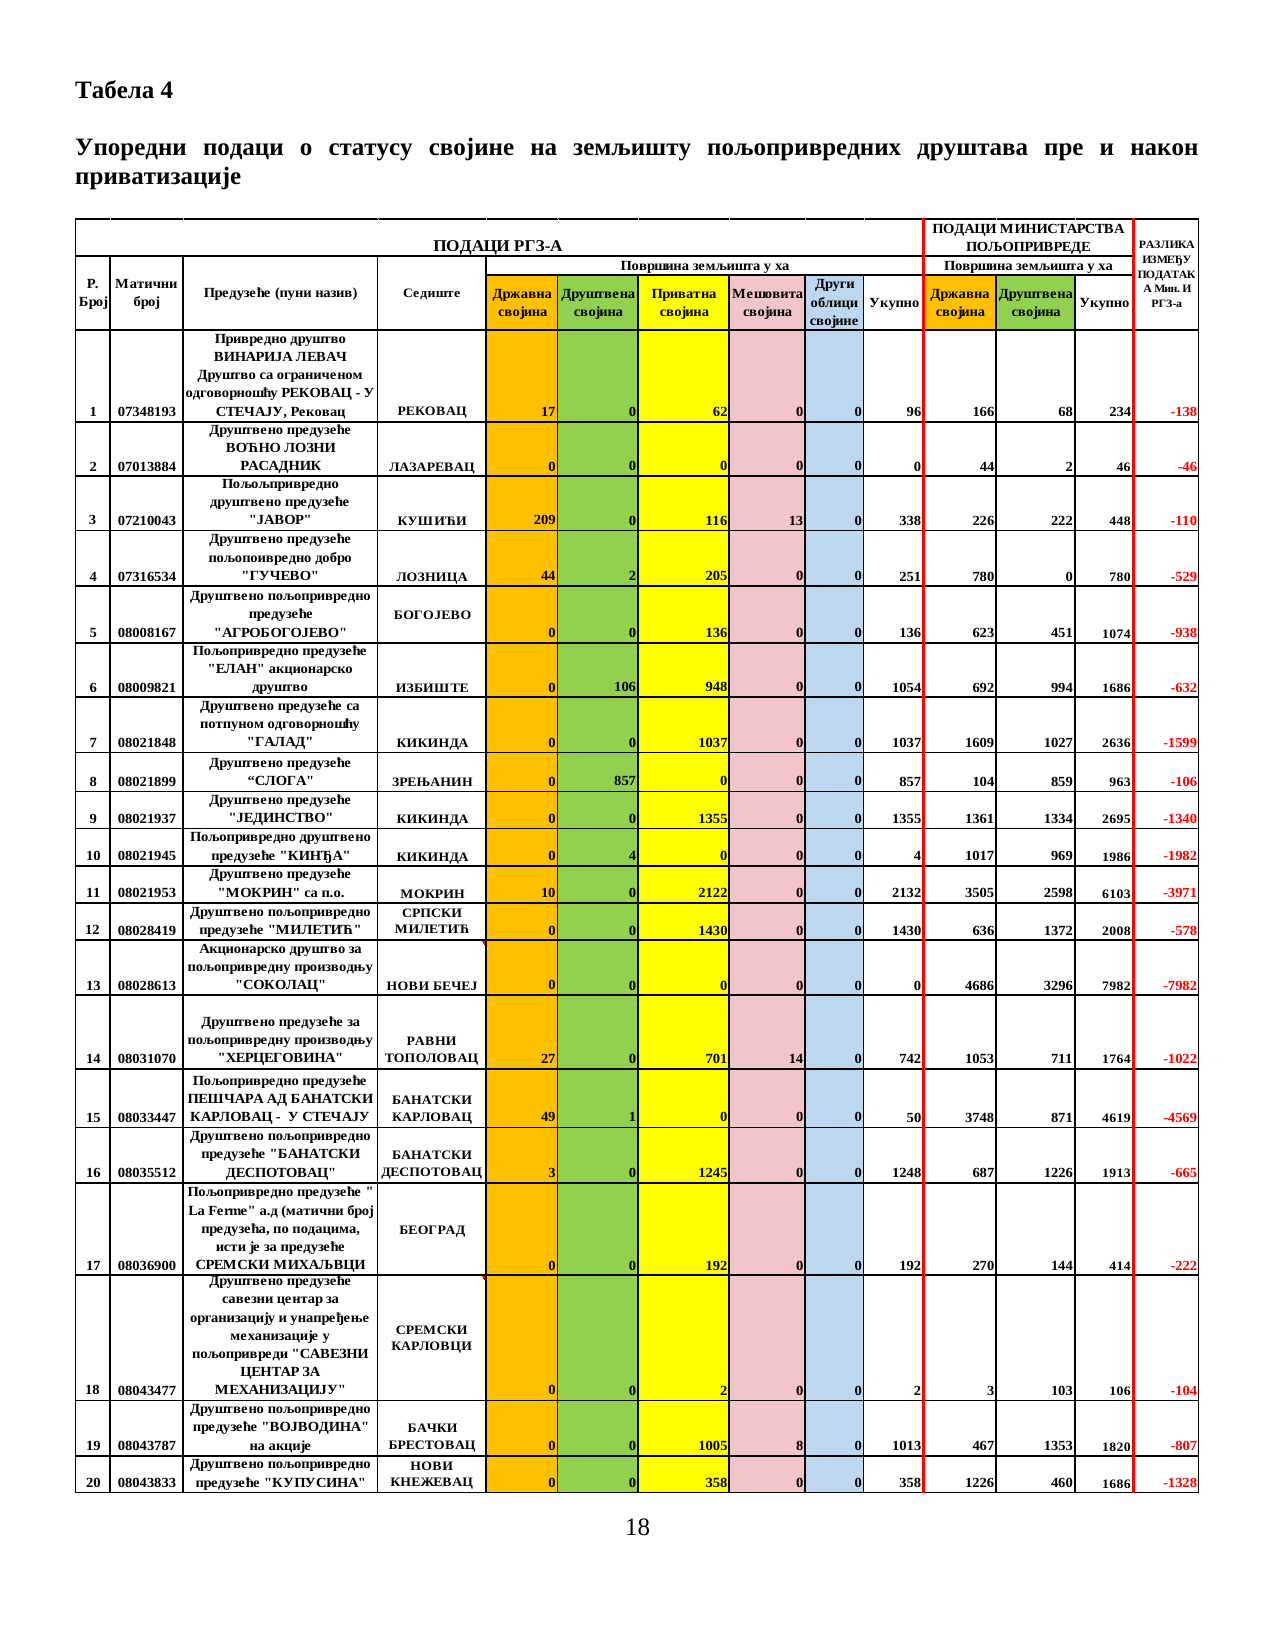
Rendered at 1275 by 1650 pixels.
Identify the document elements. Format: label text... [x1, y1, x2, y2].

text Упоредни подаци о статусу својине на земљишту пољопривредних друштава пре и након приватизације [75, 132, 1200, 190]
subtitle Тaбела 4 [75, 75, 1200, 104]
